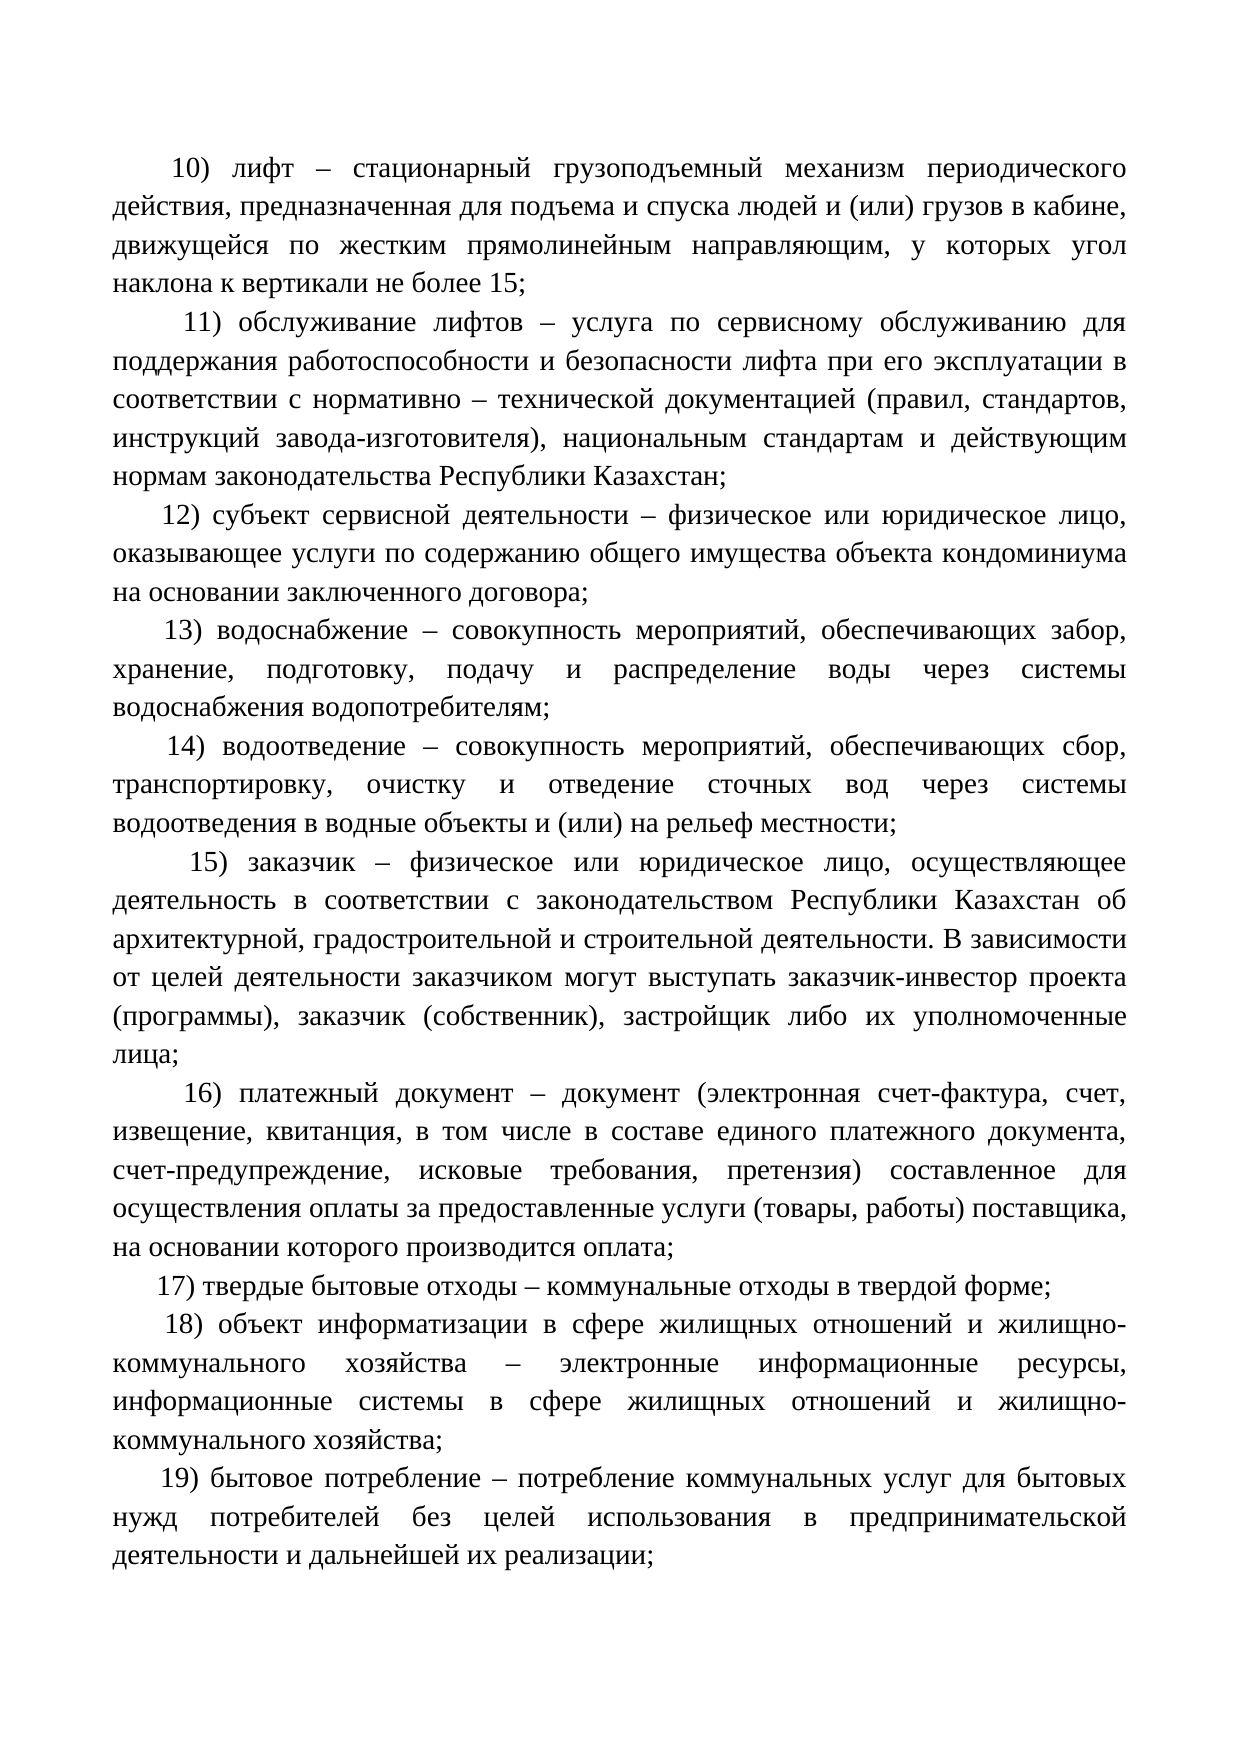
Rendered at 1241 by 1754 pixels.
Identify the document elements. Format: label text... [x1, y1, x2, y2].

text 11) обслуживание лифтов – услуга по сервисному обслуживанию для поддержания работоспособности и безопасности лифта при его эксплуатации в соответствии с нормативно – технической документацией (правил, стандартов, инструкций завода-изготовителя), национальным стандартам и действующим нормам законодательства Республики Казахстан; [112, 304, 1128, 492]
text 10) лифт – стационарный грузоподъемный механизм периодического действия, предназначенная для подъема и спуска людей и (или) грузов в кабине, движущейся по жестким прямолинейным направляющим, у которых угол наклона к вертикали не более 15; [112, 150, 1128, 299]
text 16) платежный документ – документ (электронная счет-фактура, счет, извещение, квитанция, в том числе в составе единого платежного документа, счет-предупреждение, исковые требования, претензия) составленное для осуществления оплаты за предоставленные услуги (товары, работы) поставщика, на основании которого производится оплата; [112, 1075, 1128, 1263]
text 13) водоснабжение – совокупность мероприятий, обеспечивающих забор, хранение, подготовку, подачу и распределение воды через системы водоснабжения водопотребителям; [112, 612, 1128, 723]
text 17) твердые бытовые отходы – коммунальные отходы в твердой форме; [112, 1268, 1128, 1301]
text 14) водоотведение – совокупность мероприятий, обеспечивающих сбор, транспортировку, очистку и отведение сточных вод через системы водоотведения в водные объекты и (или) на рельеф местности; [112, 728, 1128, 839]
text 19) бытовое потребление – потребление коммунальных услуг для бытовых нужд потребителей без целей использования в предпринимательской деятельности и дальнейшей их реализации; [112, 1460, 1128, 1571]
text 15) заказчик – физическое или юридическое лицо, осуществляющее деятельность в соответствии с законодательством Республики Казахстан об архитектурной, градостроительной и строительной деятельности. В зависимости от целей деятельности заказчиком могут выступать заказчик-инвестор проекта (программы), заказчик (собственник), застройщик либо их уполномоченные лица; [112, 844, 1128, 1070]
text 12) субъект сервисной деятельности – физическое или юридическое лицо, оказывающее услуги по содержанию общего имущества объекта кондоминиума на основании заключенного договора; [112, 497, 1128, 607]
text 18) объект информатизации в сфере жилищных отношений и жилищно-коммунального хозяйства – электронные информационные ресурсы, информационные системы в сфере жилищных отношений и жилищно-коммунального хозяйства; [112, 1306, 1128, 1455]
